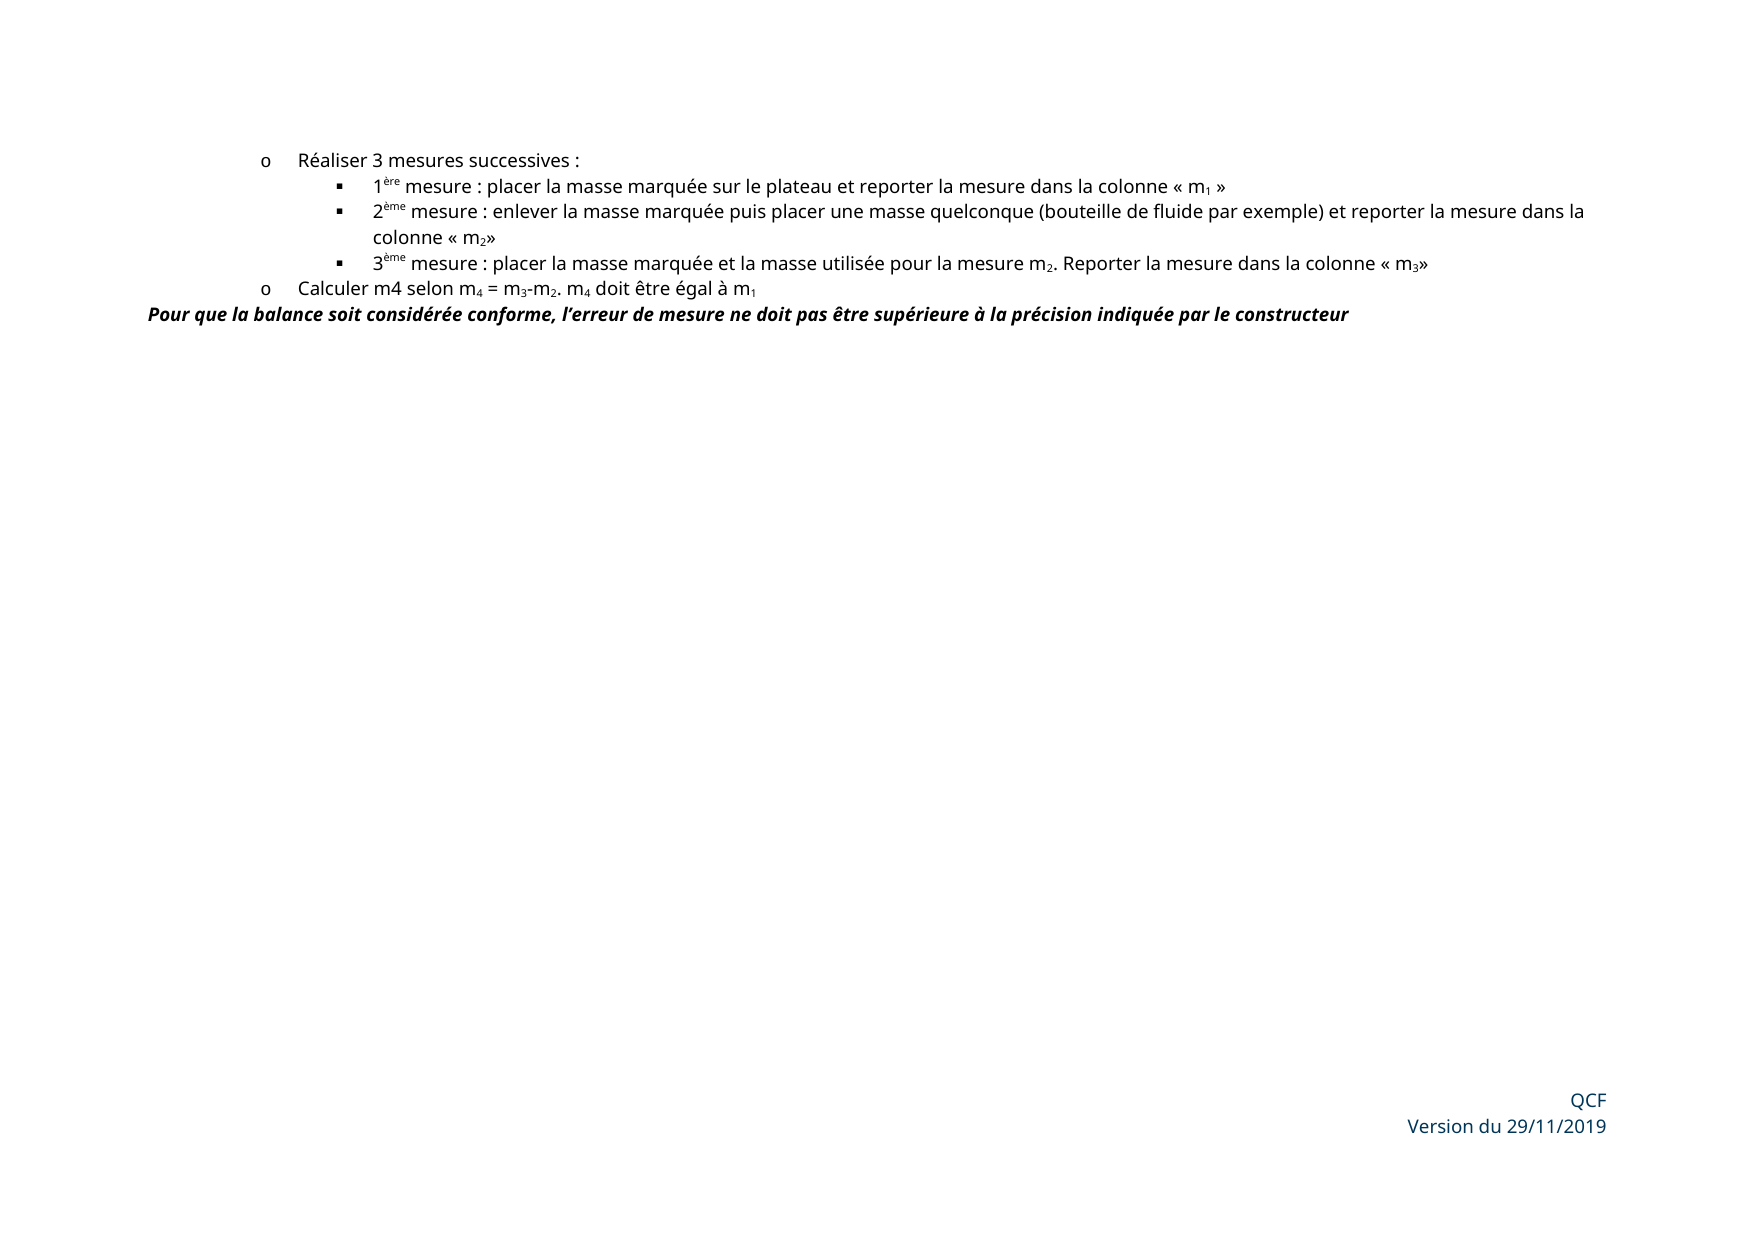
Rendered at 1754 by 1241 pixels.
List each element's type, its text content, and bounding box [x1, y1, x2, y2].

list 1ère mesure : placer la masse marquée sur le plateau et reporter la mesure dans la colonne « m1 » [335, 173, 1606, 199]
list 2ème mesure : enlever la masse marquée puis placer une masse quelconque (bouteille de fluide par exemple) et reporter la mesure dans la colonne « m2» [335, 199, 1606, 250]
text Pour que la balance soit considérée conforme, l’erreur de mesure ne doit pas être supérieure à la précision indiquée par le constructeur [148, 301, 1606, 327]
list 3ème mesure : placer la masse marquée et la masse utilisée pour la mesure m2. Reporter la mesure dans la colonne « m3» [335, 250, 1606, 275]
list Calculer m4 selon m4 = m3-m2. m4 doit être égal à m1 [260, 275, 1606, 301]
list Réaliser 3 mesures successives : [260, 148, 1606, 173]
